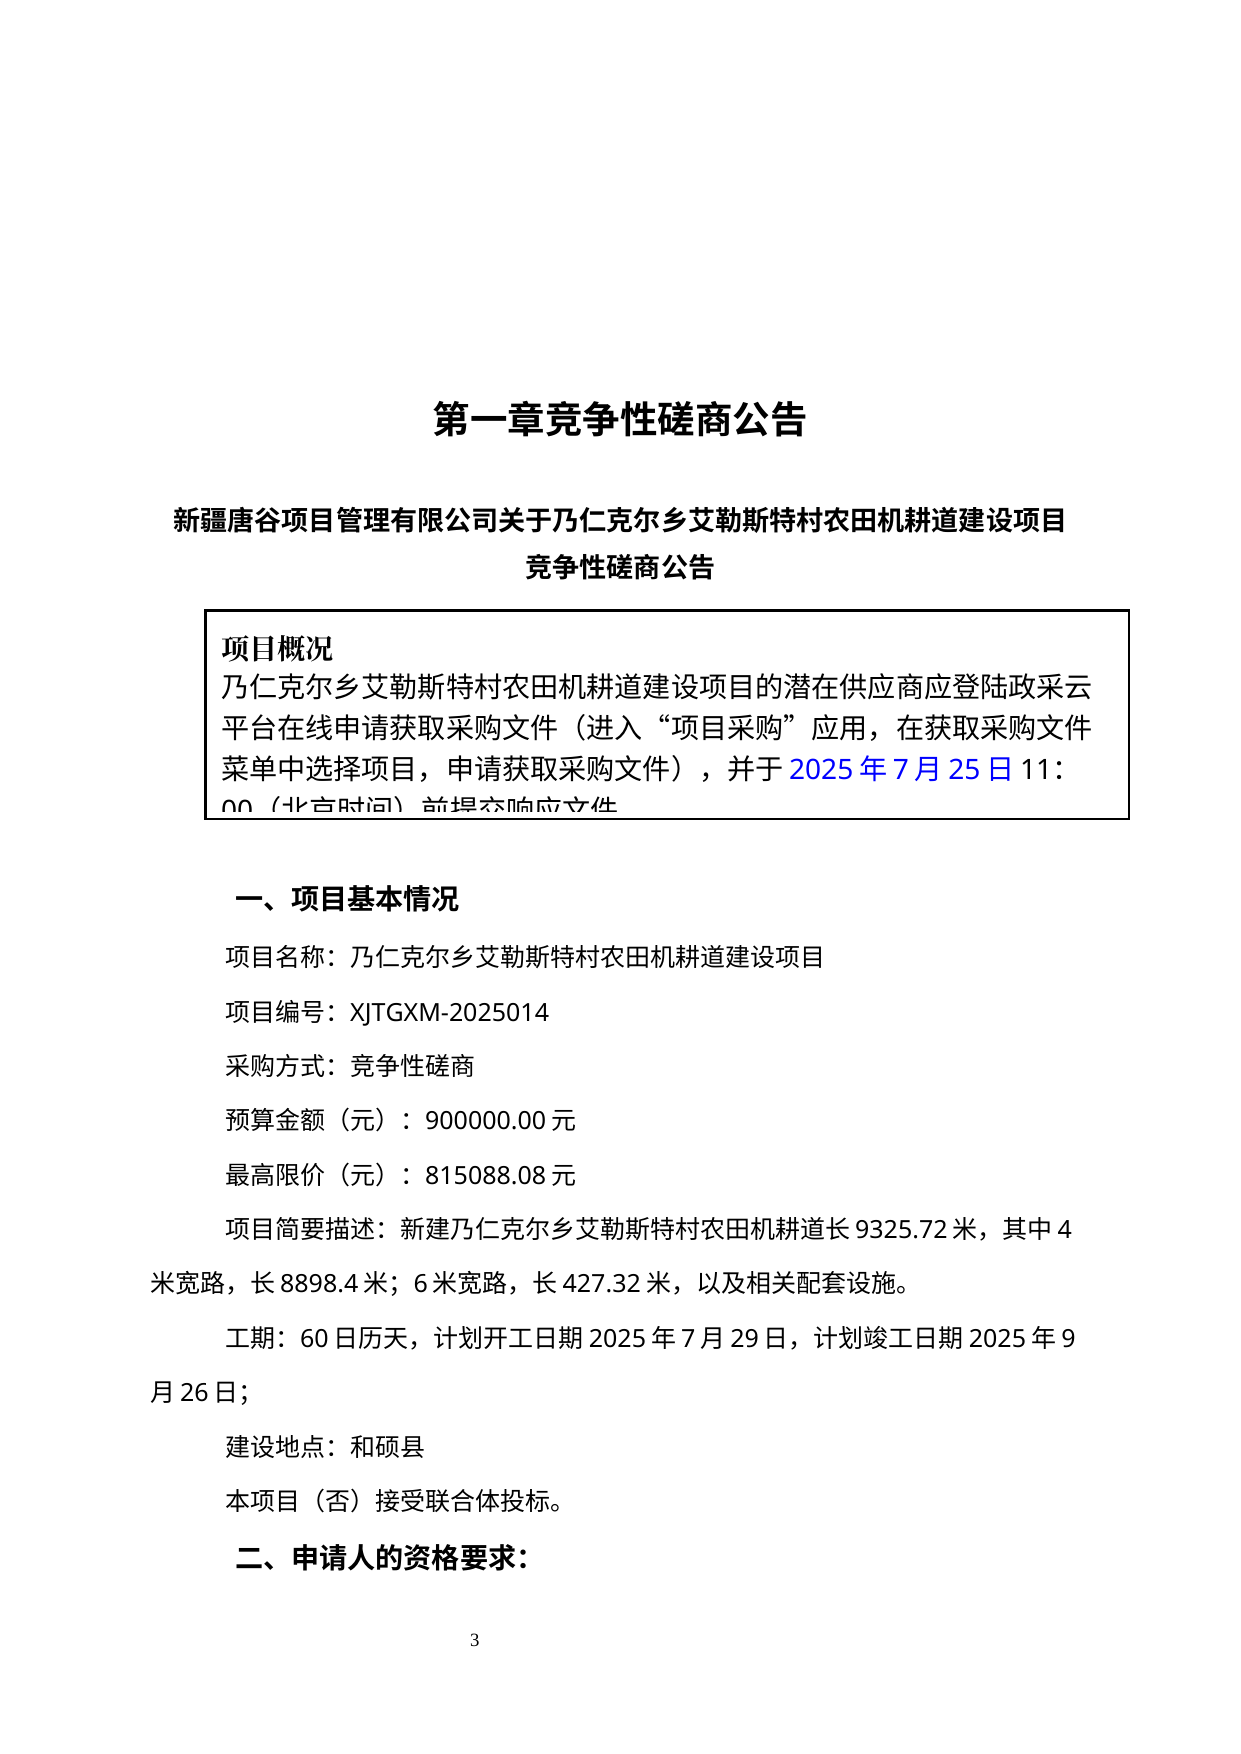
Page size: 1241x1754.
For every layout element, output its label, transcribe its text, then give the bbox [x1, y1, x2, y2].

text 项目简要描述：新建乃仁克尔乡艾勒斯特村农田机耕道长9325.72米，其中4米宽路，长8898.4米；6米宽路，长427.32米，以及相关配套设施。 [150, 1209, 1090, 1300]
text 一、项目基本情况 [150, 877, 1090, 917]
text 建设地点：和硕县 [150, 1427, 1090, 1463]
subtitle 新疆唐谷项目管理有限公司关于乃仁克尔乡艾勒斯特村农田机耕道建设项目 [150, 491, 1090, 538]
text 本项目（否）接受联合体投标。 [150, 1481, 1090, 1518]
text 工期：60日历天，计划开工日期2025年7月29日，计划竣工日期2025年9月26日； [150, 1318, 1090, 1409]
text 最高限价（元）：815088.08元 [150, 1155, 1090, 1191]
subtitle 第一章竞争性磋商公告 [150, 390, 1090, 444]
text 二、申请人的资格要求： [150, 1536, 1090, 1577]
text 项目编号：XJTGXM-2025014 [150, 992, 1090, 1028]
subtitle 竞争性磋商公告 [150, 538, 1090, 585]
text 采购方式：竞争性磋商 [150, 1046, 1090, 1083]
text 预算金额（元）：900000.00元 [150, 1101, 1090, 1137]
text 项目名称：乃仁克尔乡艾勒斯特村农田机耕道建设项目 [150, 938, 1090, 974]
